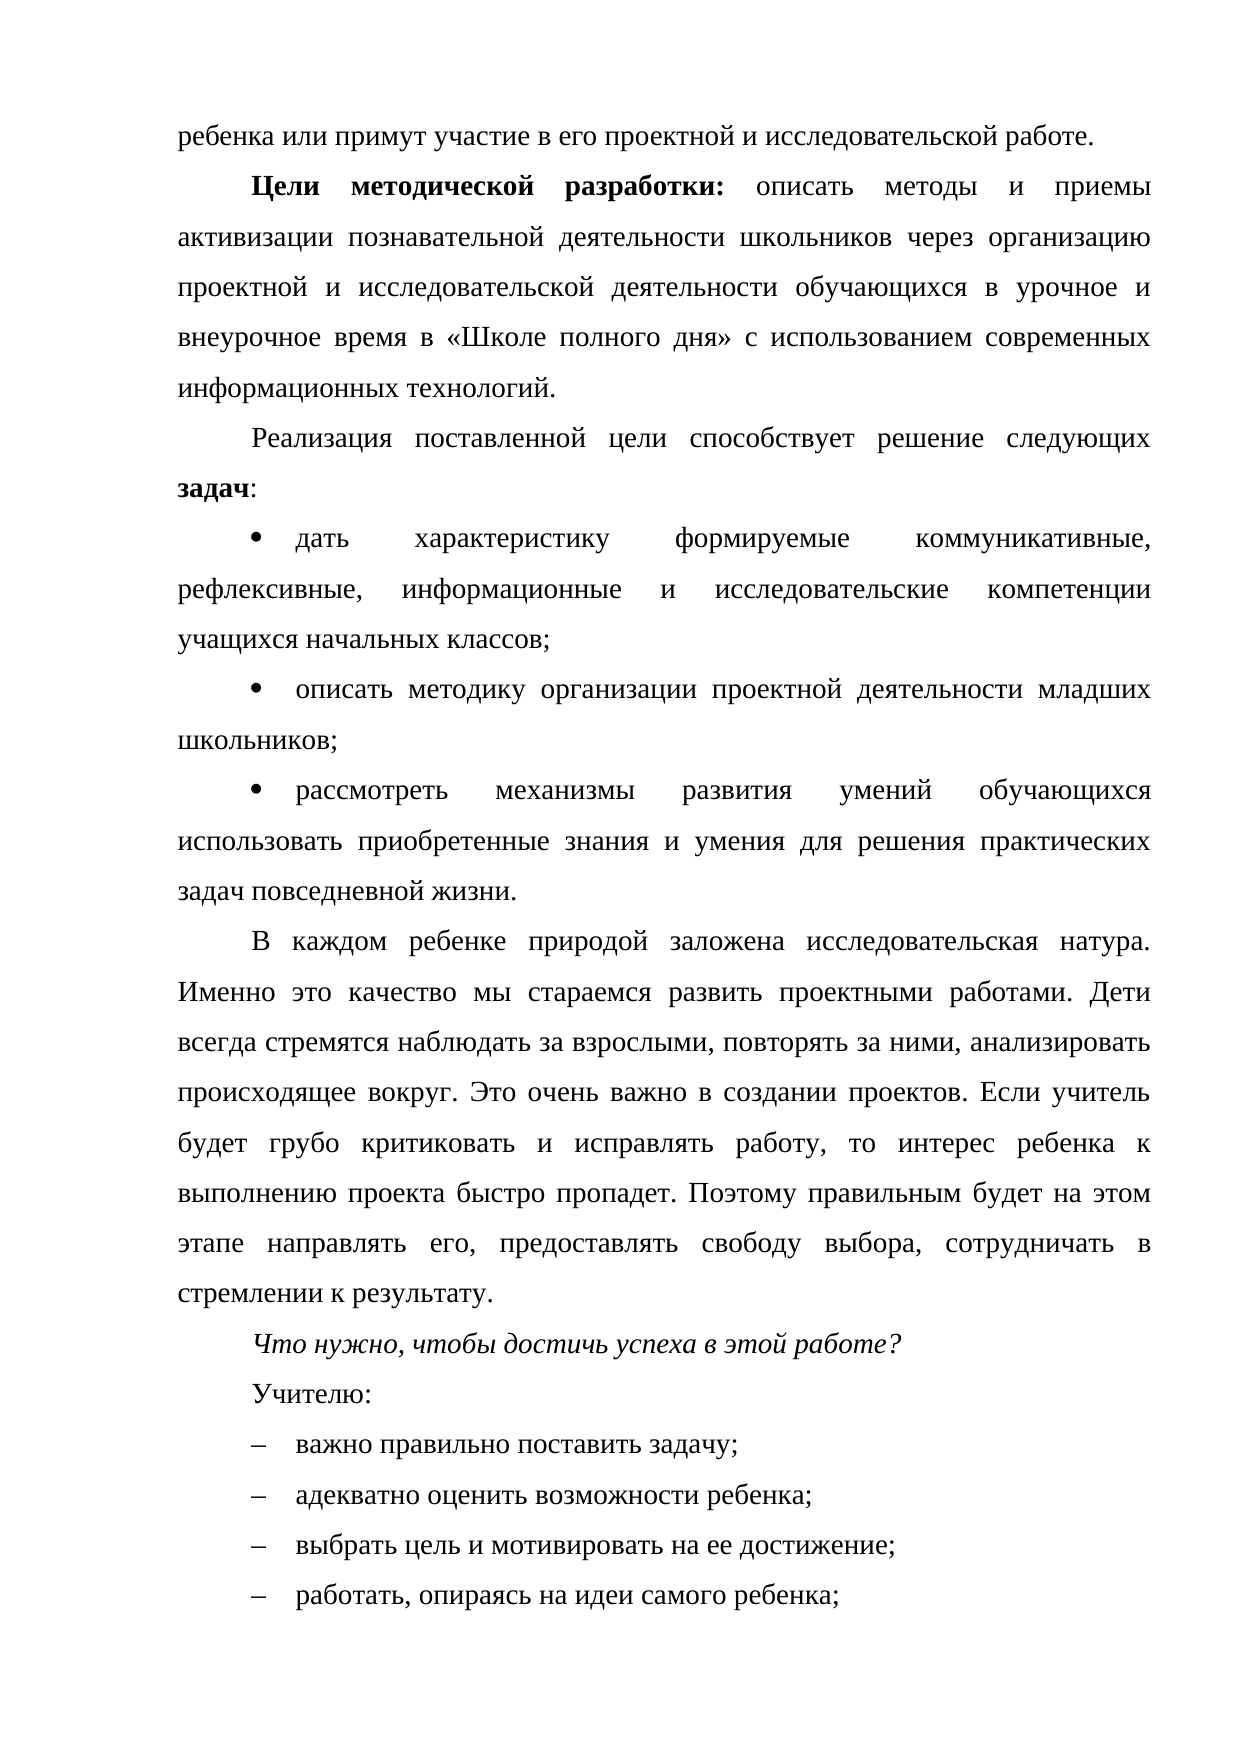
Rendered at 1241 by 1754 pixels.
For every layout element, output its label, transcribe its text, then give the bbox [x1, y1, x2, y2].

list важно правильно поставить задачу; [177, 1427, 1152, 1460]
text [177, 118, 1152, 152]
text В каждом ребенке природой заложена исследовательская натура. Именно это качество мы стараемся развить проектными работами. Дети всегда стремятся наблюдать за взрослыми, повторять за ними, анализировать происходящее вокруг. Это очень важно в создании проектов. Если учитель будет грубо критиковать и исправлять работу, то интерес ребенка к выполнению проекта быстро пропадет. Поэтому правильным будет на этом этапе направлять его, предоставлять свободу выбора, сотрудничать в стремлении к результату. [177, 923, 1152, 1309]
list описать методику организации проектной деятельности младших школьников; [177, 672, 1152, 756]
text Цели методической разработки: описать методы и приемы активизации познавательной деятельности школьников через организацию проектной и исследовательской деятельности обучающихся в урочное и внеурочное время в «Школе полного дня» с использованием современных информационных технологий. [177, 168, 1152, 403]
text Учителю: [177, 1376, 1152, 1410]
text Что нужно, чтобы достичь успеха в этой работе? [177, 1326, 1152, 1359]
list дать характеристику формируемые коммуникативные, рефлексивные, информационные и исследовательские компетенции учащихся начальных классов; [177, 521, 1152, 655]
list работать, опираясь на идеи самого ребенка; [177, 1577, 1152, 1611]
list рассмотреть механизмы развития умений обучающихся использовать приобретенные знания и умения для решения практических задач повседневной жизни. [177, 772, 1152, 907]
list адекватно оценить возможности ребенка; [177, 1477, 1152, 1510]
text Реализация поставленной цели способствует решение следующих задач: [177, 420, 1152, 504]
list выбрать цель и мотивировать на ее достижение; [177, 1527, 1152, 1561]
